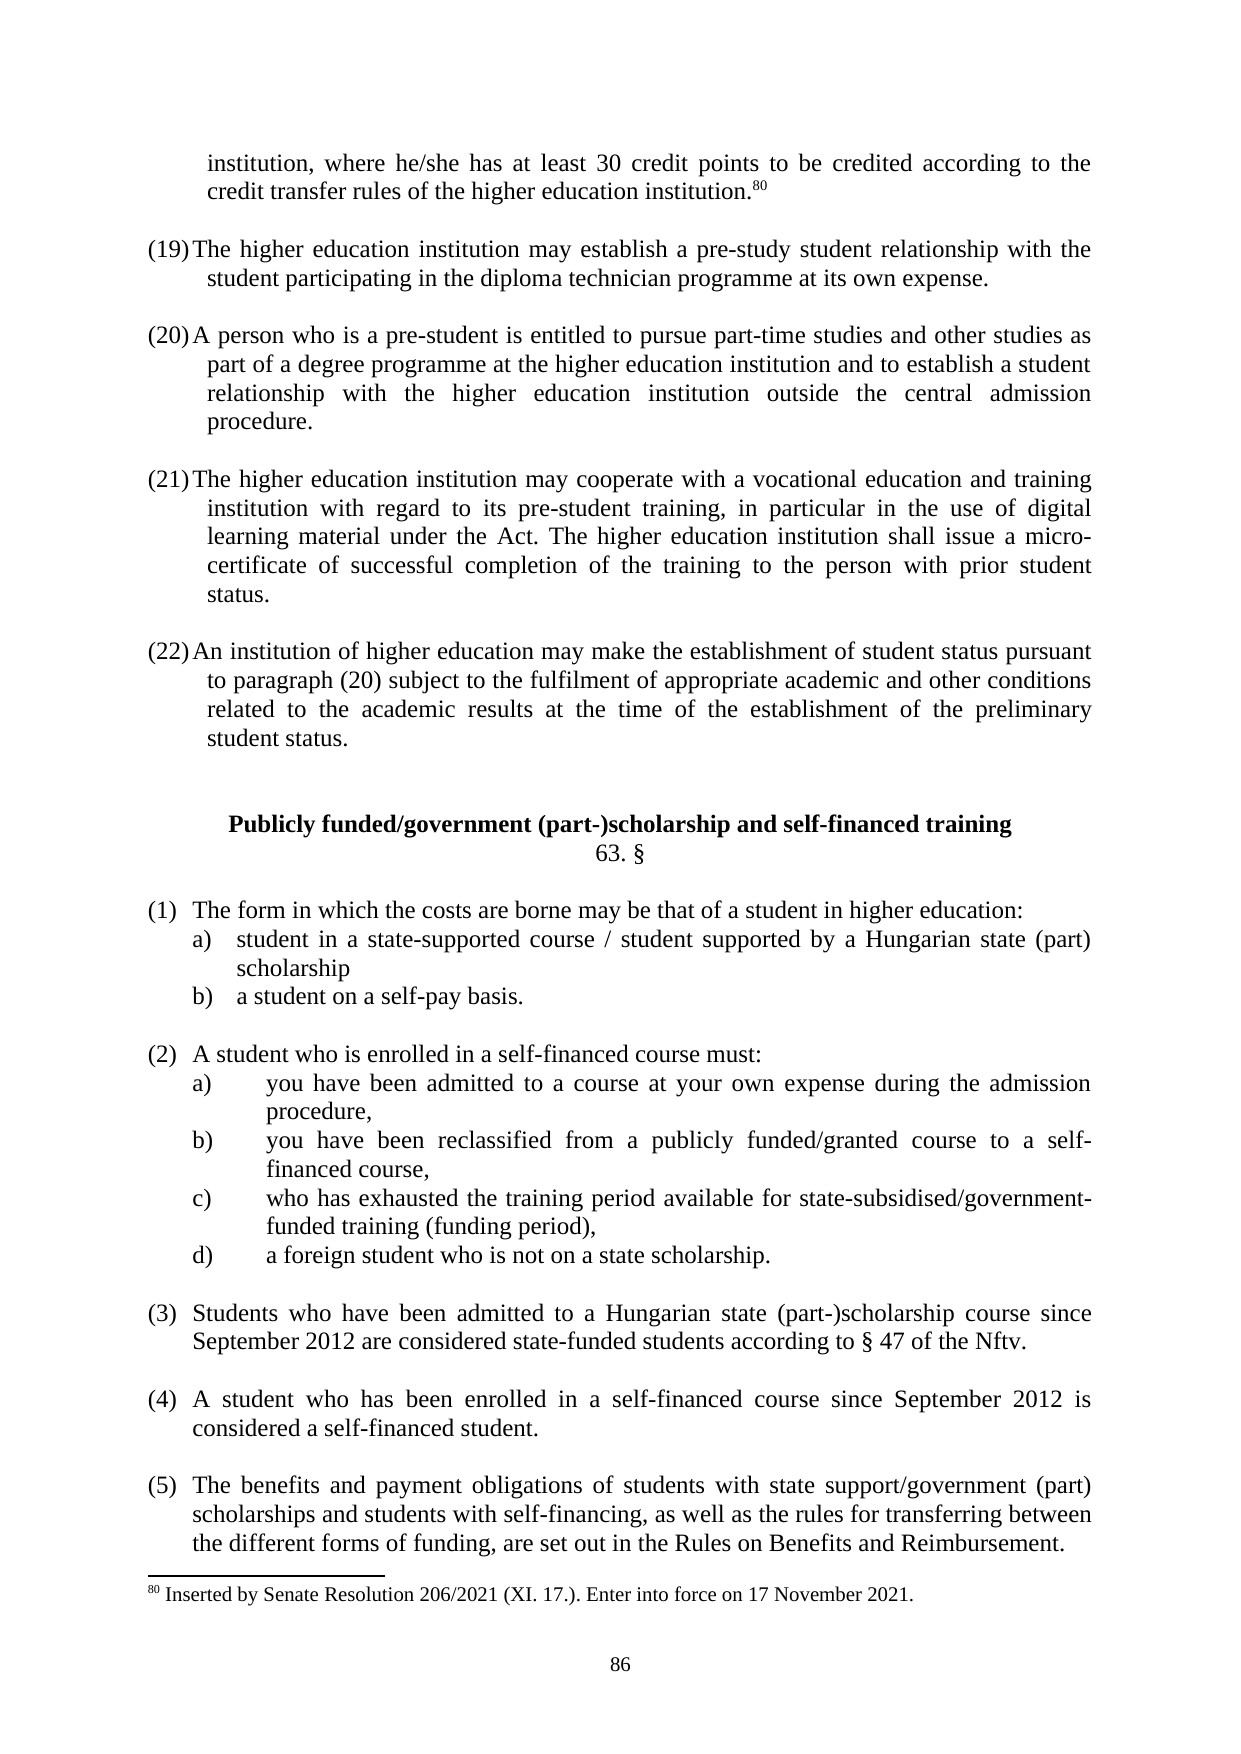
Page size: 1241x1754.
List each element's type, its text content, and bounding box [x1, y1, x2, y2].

text Publicly funded/government (part-)scholarship and self-financed training [148, 809, 1092, 838]
list The higher education institution may establish a pre-study student relationship with the student participating in the diploma technician programme at its own expense. [148, 234, 1092, 291]
text 63. § [148, 838, 1092, 866]
list A student who is enrolled in a self-financed course must: [148, 1039, 1092, 1068]
list Students who have been admitted to a Hungarian state (part-)scholarship course since September 2012 are considered state-funded students according to § 47 of the Nftv. [148, 1298, 1092, 1355]
list A student who has been enrolled in a self-financed course since September 2012 is considered a self-financed student. [148, 1384, 1092, 1441]
list A person who is a pre-student is entitled to pursue part-time studies and other studies as part of a degree programme at the higher education institution and to establish a student relationship with the higher education institution outside the central admission procedure. [148, 320, 1092, 435]
list a foreign student who is not on a state scholarship. [192, 1240, 1092, 1269]
list The form in which the costs are borne may be that of a student in higher education: [148, 895, 1092, 924]
text b) a student on a self-pay basis. [192, 981, 1092, 1010]
list you have been admitted to a course at your own expense during the admission procedure, [192, 1068, 1092, 1125]
text a) student in a state-supported course / student supported by a Hungarian state (part) scholarship [192, 924, 1092, 981]
list An institution of higher education may make the establishment of student status pursuant to paragraph (20) subject to the fulfilment of appropriate academic and other conditions related to the academic results at the time of the establishment of the preliminary student status. [148, 636, 1092, 751]
list you have been reclassified from a publicly funded/granted course to a self-financed course, [192, 1125, 1092, 1183]
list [148, 148, 1092, 205]
list The higher education institution may cooperate with a vocational education and training institution with regard to its pre-student training, in particular in the use of digital learning material under the Act. The higher education institution shall issue a micro-certificate of successful completion of the training to the person with prior student status. [148, 464, 1092, 608]
list The benefits and payment obligations of students with state support/government (part) scholarships and students with self-financing, as well as the rules for transferring between the different forms of funding, are set out in the Rules on Benefits and Reimbursement. [148, 1470, 1092, 1556]
list who has exhausted the training period available for state-subsidised/government-funded training (funding period), [192, 1183, 1092, 1240]
